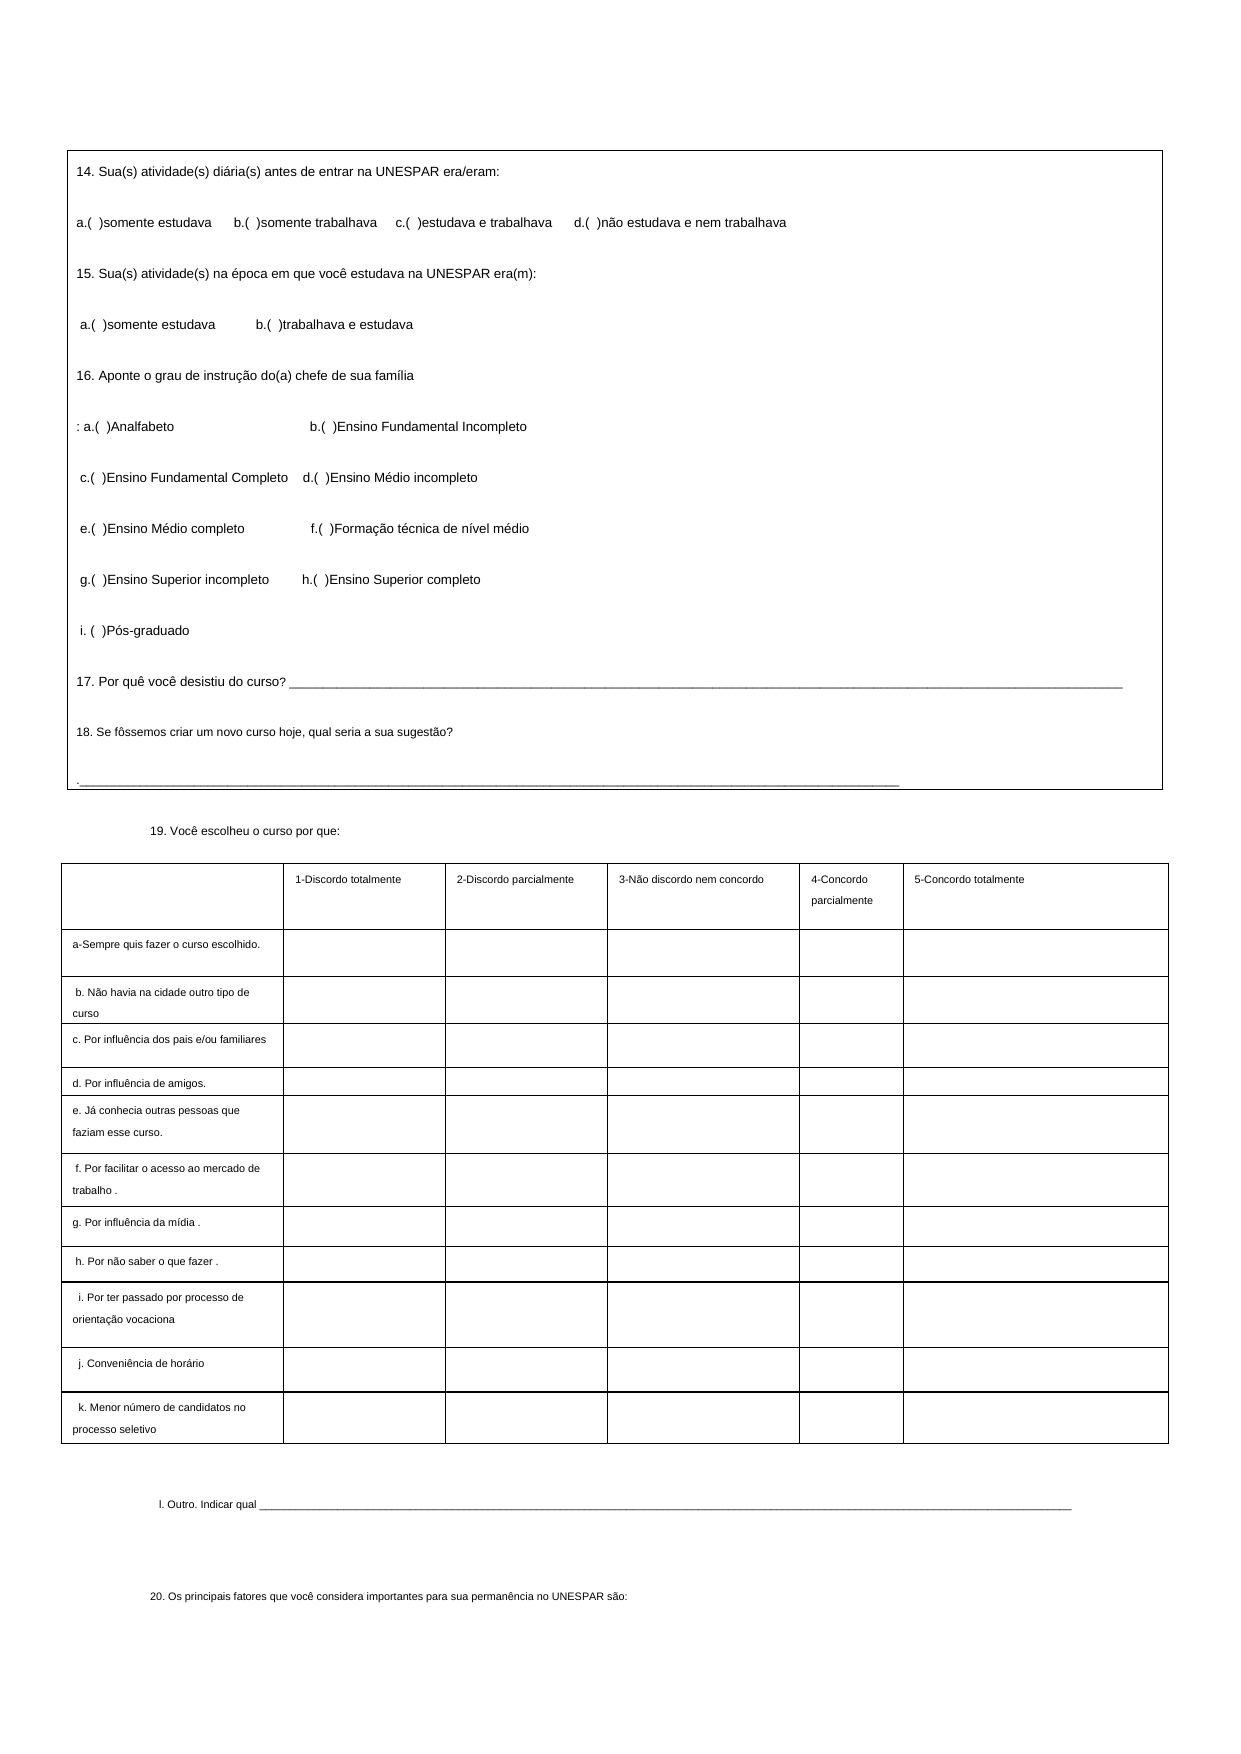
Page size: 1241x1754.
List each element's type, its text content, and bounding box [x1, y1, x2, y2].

table_cell d. Por influência de amigos. [62, 1068, 283, 1094]
text 15. Sua(s) atividade(s) na época em que você estudava na UNESPAR era(m): [68, 252, 1162, 282]
table_cell [608, 1024, 799, 1067]
table_cell [446, 1154, 607, 1206]
table_header 2-Discordo parcialmente [446, 864, 607, 928]
table_cell [446, 1096, 607, 1153]
table_cell [904, 930, 1168, 976]
table_cell k. Menor número de candidatos no processo seletivo [62, 1393, 283, 1443]
table_cell [608, 930, 799, 976]
table_cell [904, 1154, 1168, 1206]
table_cell [284, 1283, 445, 1347]
table_cell [800, 977, 903, 1023]
table_cell [608, 1154, 799, 1206]
table_cell [800, 1154, 903, 1206]
table_cell [446, 1393, 607, 1443]
text 18. Se fôssemos criar um novo curso hoje, qual seria a sua sugestão? [68, 711, 1162, 738]
text e.( )Ensino Médio completo f.( )Formação técnica de nível médio [68, 507, 1162, 537]
table_header 4-Concordo parcialmente [800, 864, 903, 928]
table_cell [904, 1247, 1168, 1281]
text g.( )Ensino Superior incompleto h.( )Ensino Superior completo [68, 558, 1162, 588]
text a.( )somente estudava b.( )somente trabalhava c.( )estudava e trabalhava d.( )não estudava e nem trabalhava [68, 201, 1162, 231]
table_cell [608, 1068, 799, 1094]
table_header [62, 864, 283, 928]
table_cell [446, 1207, 607, 1246]
text : a.( )Analfabeto b.( )Ensino Fundamental Incompleto [68, 405, 1162, 435]
text 19. Você escolheu o curso por que: [150, 814, 1090, 838]
text .__________________________________________________________________________________________________________________________ [68, 760, 1162, 789]
table_cell a-Sempre quis fazer o curso escolhido. [62, 930, 283, 976]
table_cell [904, 1393, 1168, 1443]
table_cell [608, 1096, 799, 1153]
table_cell [284, 1348, 445, 1391]
table_cell [446, 930, 607, 976]
table_cell e. Já conhecia outras pessoas que faziam esse curso. [62, 1096, 283, 1153]
text l. Outro. Indicar qual _______________________________________________________________________________________________________________________________________ [150, 1489, 1090, 1511]
table_cell [284, 977, 445, 1023]
table_cell i. Por ter passado por processo de orientação vocaciona [62, 1283, 283, 1347]
table_cell [800, 1068, 903, 1094]
table_header 5-Concordo totalmente [904, 864, 1168, 928]
table_cell [446, 1247, 607, 1281]
table_cell [800, 1283, 903, 1347]
text 17. Por quê você desistiu do curso? ____________________________________________________________________________________________________________________________ [68, 660, 1162, 690]
table_cell h. Por não saber o que fazer . [62, 1247, 283, 1281]
table_cell [904, 1068, 1168, 1094]
table_cell [284, 1024, 445, 1067]
table_cell [800, 1393, 903, 1443]
table_cell g. Por influência da mídia . [62, 1207, 283, 1246]
table_cell [446, 1283, 607, 1347]
table_cell [284, 1096, 445, 1153]
table_cell [800, 1247, 903, 1281]
table_cell c. Por influência dos pais e/ou familiares [62, 1024, 283, 1067]
table_cell [608, 1247, 799, 1281]
table_cell [904, 1096, 1168, 1153]
table_cell [608, 1348, 799, 1391]
table_cell [608, 1207, 799, 1246]
table_cell [284, 1207, 445, 1246]
table_cell [608, 977, 799, 1023]
table_cell [904, 1283, 1168, 1347]
table_cell [284, 1068, 445, 1094]
table_cell [800, 1207, 903, 1246]
table_cell [446, 1068, 607, 1094]
text a.( )somente estudava b.( )trabalhava e estudava [68, 303, 1162, 333]
table_cell [800, 1348, 903, 1391]
table_cell [446, 1348, 607, 1391]
table_cell [284, 1154, 445, 1206]
table_cell [608, 1283, 799, 1347]
table_cell [446, 977, 607, 1023]
table_cell [800, 930, 903, 976]
table_cell f. Por facilitar o acesso ao mercado de trabalho . [62, 1154, 283, 1206]
table_cell [904, 1348, 1168, 1391]
table_cell [284, 930, 445, 976]
table_cell [800, 1024, 903, 1067]
text i. ( )Pós-graduado [68, 609, 1162, 639]
table_cell j. Conveniência de horário [62, 1348, 283, 1391]
table_cell [904, 1024, 1168, 1067]
table_cell [284, 1393, 445, 1443]
table_cell [800, 1096, 903, 1153]
text 14. Sua(s) atividade(s) diária(s) antes de entrar na UNESPAR era/eram: [68, 151, 1162, 179]
table_cell [446, 1024, 607, 1067]
table_header 3-Não discordo nem concordo [608, 864, 799, 928]
text c.( )Ensino Fundamental Completo d.( )Ensino Médio incompleto [68, 456, 1162, 486]
table_cell [904, 977, 1168, 1023]
text 16. Aponte o grau de instrução do(a) chefe de sua família [68, 354, 1162, 384]
table_cell b. Não havia na cidade outro tipo de curso [62, 977, 283, 1023]
text 20. Os principais fatores que você considera importantes para sua permanência no UNESPAR são: [150, 1581, 1090, 1602]
table_cell [284, 1247, 445, 1281]
table_cell [904, 1207, 1168, 1246]
table_header 1-Discordo totalmente [284, 864, 445, 928]
table_cell [608, 1393, 799, 1443]
